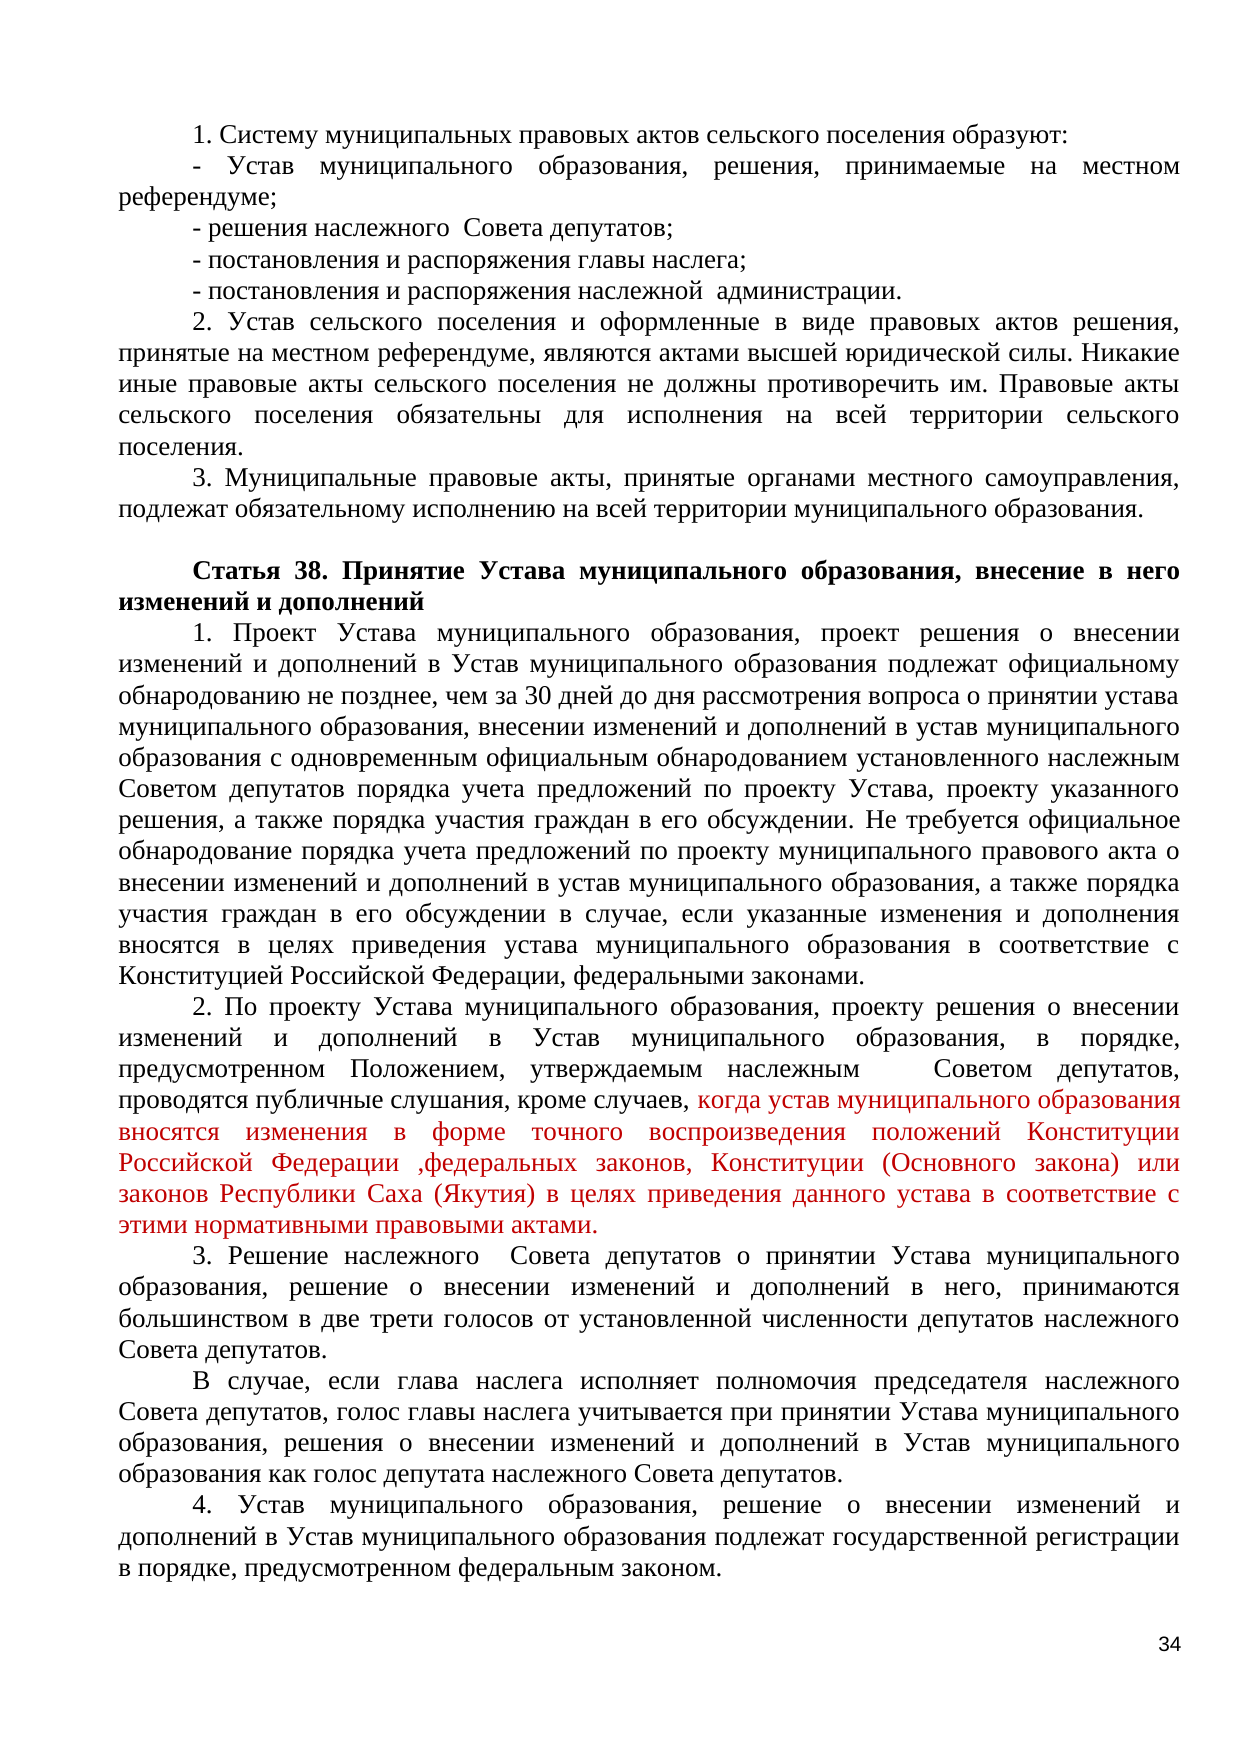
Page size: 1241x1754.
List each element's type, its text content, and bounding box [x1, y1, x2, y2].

text - Устав муниципального образования, решения, принимаемые на местном референдуме; [118, 149, 1181, 212]
text 2. Устав сельского поселения и оформленные в виде правовых актов решения, принятые на местном референдуме, являются актами высшей юридической силы. Никакие иные правовые акты сельского поселения не должны противоречить им. Правовые акты сельского поселения обязательны для исполнения на всей территории сельского поселения. [118, 305, 1181, 461]
text В случае, если глава наслега исполняет полномочия председателя наслежного Совета депутатов, голос главы наслега учитывается при принятии Устава муниципального образования, решения о внесении изменений и дополнений в Устав муниципального образования как голос депутата наслежного Совета депутатов. [118, 1364, 1181, 1489]
subtitle Статья 38. Принятие Устава муниципального образования, внесение в него изменений и дополнений [118, 554, 1181, 616]
text 4. Устав муниципального образования, решение о внесении изменений и дополнений в Устав муниципального образования подлежат государственной регистрации в порядке, предусмотренном федеральным законом. [118, 1489, 1181, 1582]
text 2. По проекту Устава муниципального образования, проекту решения о внесении изменений и дополнений в Устав муниципального образования, в порядке, предусмотренном Положением, утверждаемым наслежным Советом депутатов, проводятся публичные слушания, кроме случаев, когда устав муниципального образования вносятся изменения в форме точного воспроизведения положений Конституции Российской Федерации ,федеральных законов, Конституции (Основного закона) или законов Республики Саха (Якутия) в целях приведения данного устава в соответствие с этими нормативными правовыми актами. [118, 990, 1181, 1239]
text - постановления и распоряжения наслежной администрации. [118, 274, 1181, 305]
text 3. Муниципальные правовые акты, принятые органами местного самоуправления, подлежат обязательному исполнению на всей территории муниципального образования. [118, 461, 1181, 523]
text - решения наслежного Совета депутатов; [118, 212, 1181, 243]
text 1. Проект Устава муниципального образования, проект решения о внесении изменений и дополнений в Устав муниципального образования подлежат официальному обнародованию не позднее, чем за 30 дней до дня рассмотрения вопроса о принятии устава муниципального образования, внесении изменений и дополнений в устав муниципального образования с одновременным официальным обнародованием установленного наслежным Советом депутатов порядка учета предложений по проекту Устава, проекту указанного решения, а также порядка участия граждан в его обсуждении. Не требуется официальное обнародование порядка учета предложений по проекту муниципального правового акта о внесении изменений и дополнений в устав муниципального образования, а также порядка участия граждан в его обсуждении в случае, если указанные изменения и дополнения вносятся в целях приведения устава муниципального образования в соответствие с Конституцией Российской Федерации, федеральными законами. [118, 616, 1181, 990]
text 1. Систему муниципальных правовых актов сельского поселения образуют: [118, 118, 1181, 149]
text 3. Решение наслежного Совета депутатов о принятии Устава муниципального образования, решение о внесении изменений и дополнений в него, принимаются большинством в две трети голосов от установленной численности депутатов наслежного Совета депутатов. [118, 1239, 1181, 1364]
text - постановления и распоряжения главы наслега; [118, 243, 1181, 274]
